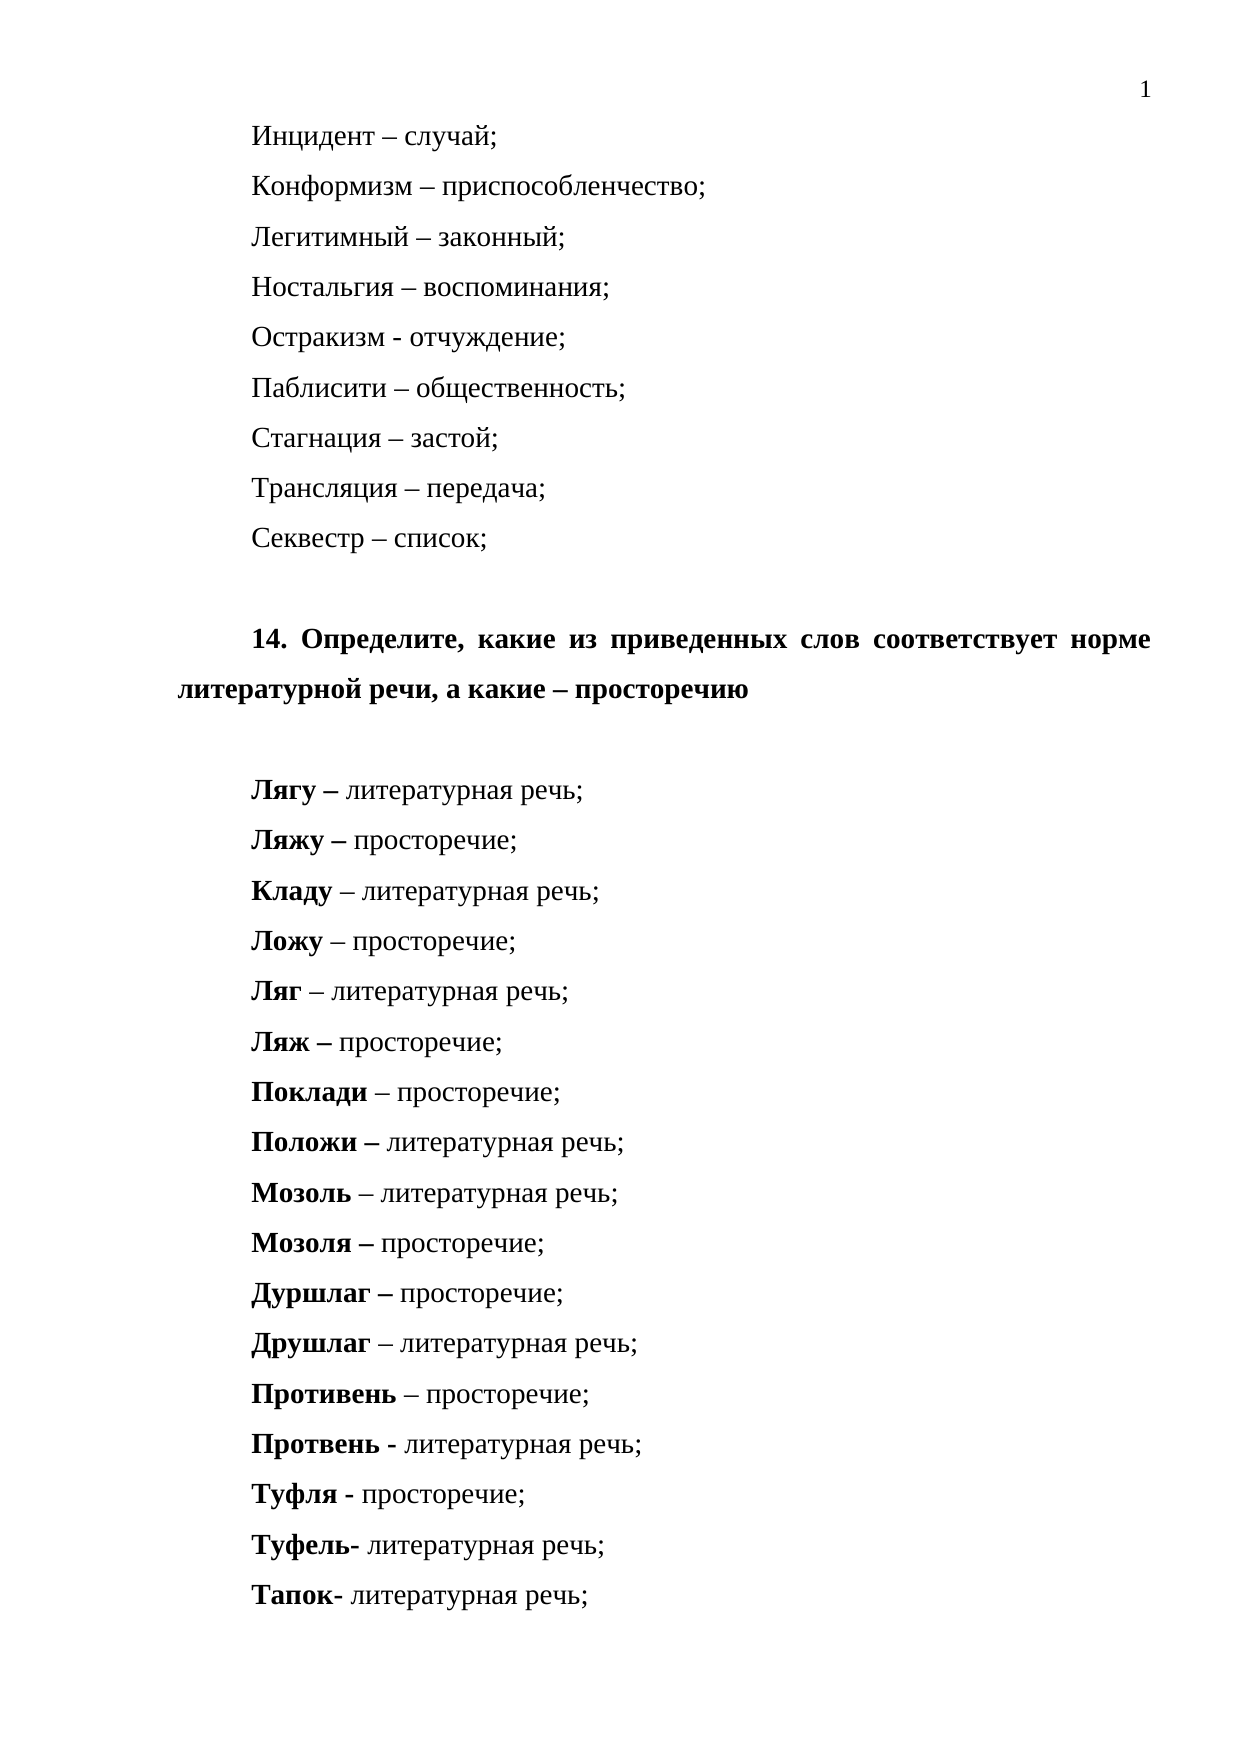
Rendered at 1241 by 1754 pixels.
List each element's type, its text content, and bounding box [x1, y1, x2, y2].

text Кладу – литературная речь; [177, 873, 1152, 906]
text Протвень - литературная речь; [177, 1426, 1152, 1460]
text Ляжу – просторечие; [177, 822, 1152, 856]
text Мозоля – просторечие; [177, 1225, 1152, 1258]
text Легитимный – законный; [177, 219, 1152, 252]
text 14. Определите, какие из приведенных слов соответствует норме литературной речи, а какие – просторечию [177, 621, 1152, 705]
text Дуршлаг – просторечие; [177, 1275, 1152, 1309]
text Друшлаг – литературная речь; [177, 1326, 1152, 1359]
text Конформизм – приспособленчество; [177, 168, 1152, 202]
text Остракизм - отчуждение; [177, 319, 1152, 353]
text Лягу – литературная речь; [177, 772, 1152, 806]
text Ложу – просторечие; [177, 923, 1152, 957]
text Инцидент – случай; [177, 118, 1152, 152]
text Положи – литературная речь; [177, 1124, 1152, 1158]
text Туфля - просторечие; [177, 1477, 1152, 1510]
text Туфель- литературная речь; [177, 1527, 1152, 1560]
text Трансляция – передача; [177, 470, 1152, 504]
text Ляж – просторечие; [177, 1024, 1152, 1057]
text Мозоль – литературная речь; [177, 1175, 1152, 1208]
text Ностальгия – воспоминания; [177, 269, 1152, 303]
text Паблисити – общественность; [177, 370, 1152, 403]
text Тапок- литературная речь; [177, 1577, 1152, 1611]
text Противень – просторечие; [177, 1376, 1152, 1409]
text Ляг – литературная речь; [177, 973, 1152, 1007]
text Секвестр – список; [177, 521, 1152, 554]
text Поклади – просторечие; [177, 1074, 1152, 1108]
text Стагнация – застой; [177, 420, 1152, 453]
